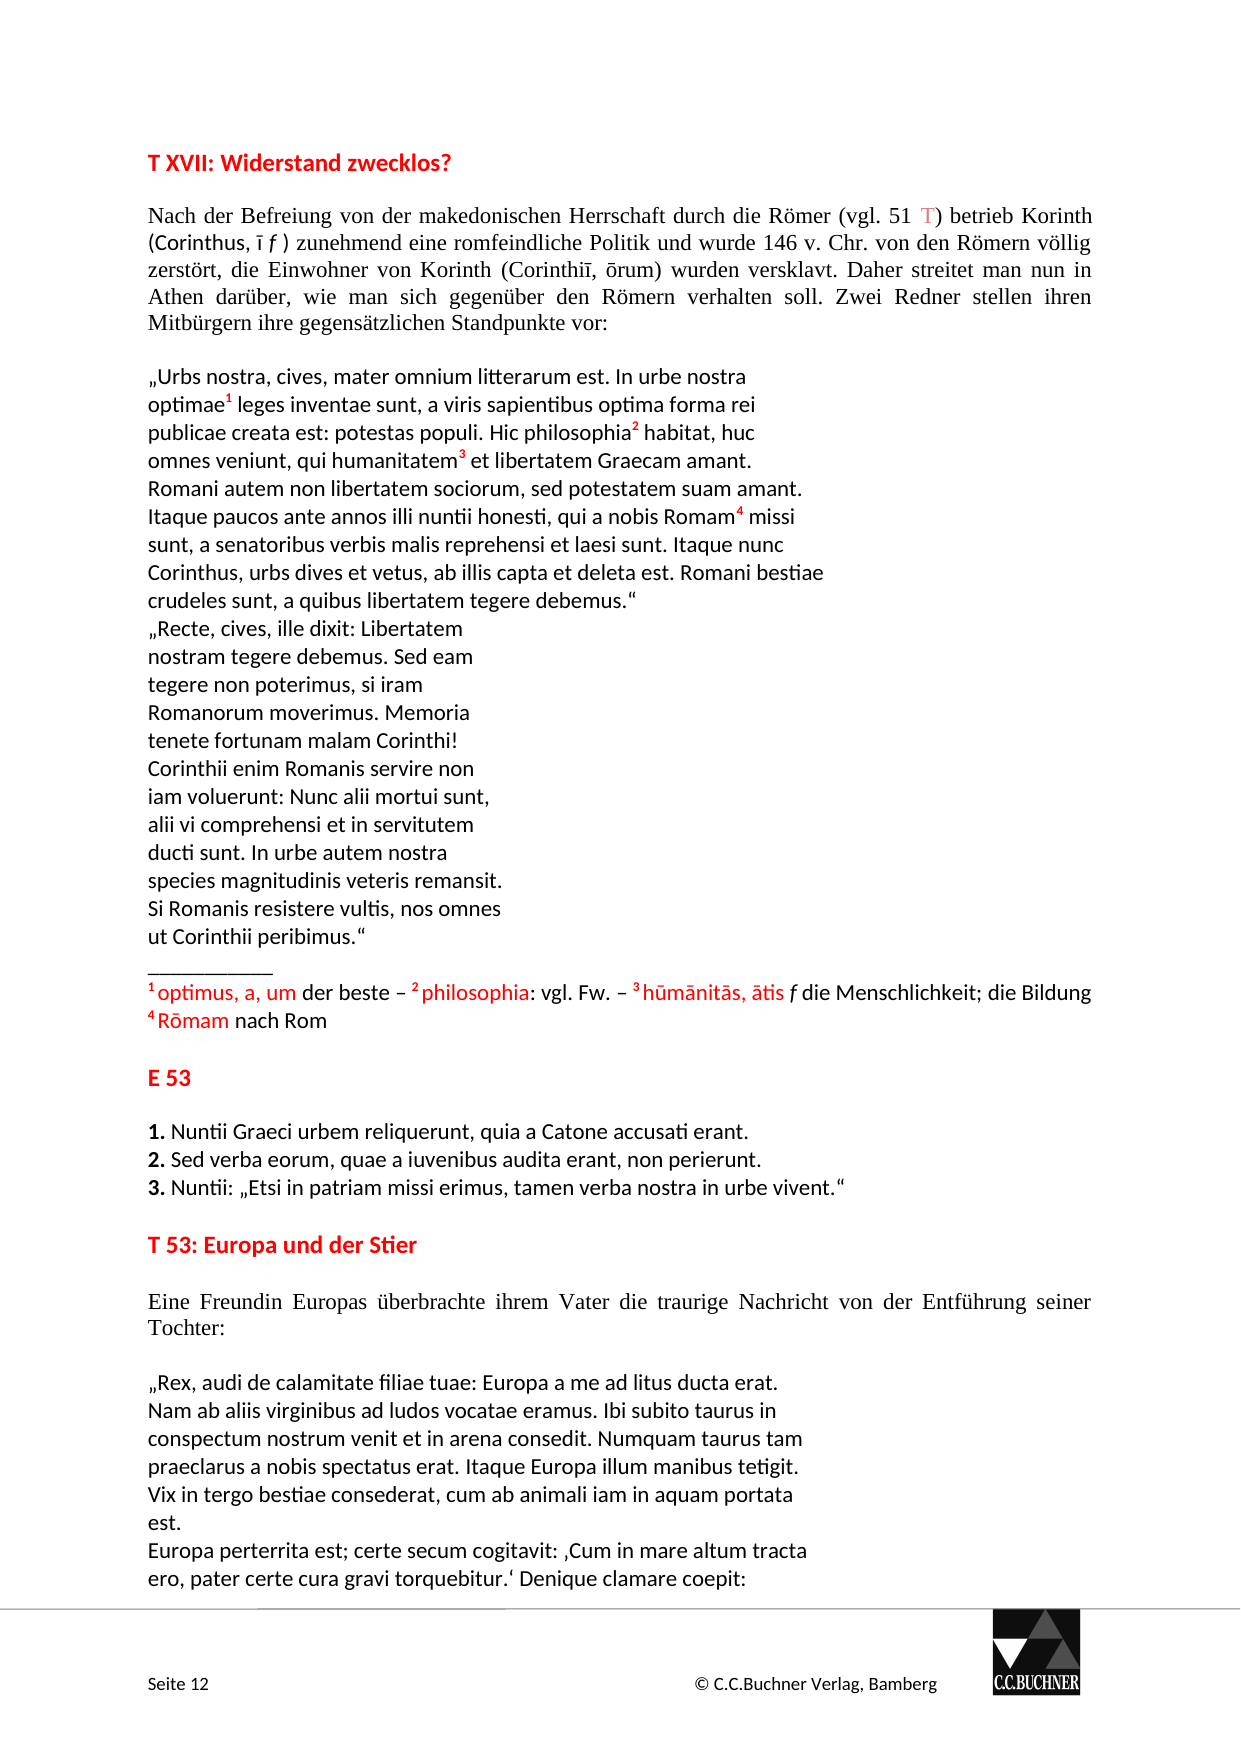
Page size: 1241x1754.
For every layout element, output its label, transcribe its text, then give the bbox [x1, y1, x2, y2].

text 2. Sed verba eorum, quae a iuvenibus audita erant, non perierunt. [148, 1145, 1093, 1173]
text „Urbs nostra, cives, mater omnium litterarum est. In urbe nostra [148, 362, 1093, 390]
subtitle T 53: Europa und der Stier [148, 1229, 1093, 1260]
subtitle T XVII: Widerstand zwecklos? [148, 148, 1093, 178]
text 1 optimus, a, um der beste – 2 philosophia: vgl. Fw. – 3 hūmānitās, ātis f die Menschlichkeit; die Bildung 4 Rōmam nach Rom [148, 978, 1093, 1034]
text iam voluerunt: Nunc alii mortui sunt, [148, 782, 1093, 810]
text optimae1 leges inventae sunt, a viris sapientibus optima forma rei [148, 390, 1093, 418]
text Corinthii enim Romanis servire non [148, 754, 1093, 782]
text Romanorum moverimus. Memoria [148, 698, 1093, 726]
text ducti sunt. In urbe autem nostra [148, 838, 1093, 866]
text tenete fortunam malam Corinthi! [148, 726, 1093, 754]
text Eine Freundin Europas überbrachte ihrem Vater die traurige Nachricht von der Entführung seiner Tochter: [148, 1288, 1093, 1340]
text praeclarus a nobis spectatus erat. Itaque Europa illum manibus tetigit. [148, 1452, 1093, 1481]
text Si Romanis resistere vultis, nos omnes [148, 894, 1093, 922]
text Itaque paucos ante annos illi nuntii honesti, qui a nobis Romam4 missi [148, 502, 1093, 530]
text 1. Nuntii Graeci urbem reliquerunt, quia a Catone accusati erant. [148, 1117, 1093, 1145]
text alii vi comprehensi et in servitutem [148, 810, 1093, 838]
text crudeles sunt, a quibus libertatem tegere debemus.“ [148, 586, 1093, 614]
text conspectum nostrum venit et in arena consedit. Numquam taurus tam [148, 1424, 1093, 1452]
text „Rex, audi de calamitate filiae tuae: Europa a me ad litus ducta erat. [148, 1368, 1093, 1396]
text publicae creata est: potestas populi. Hic philosophia2 habitat, huc [148, 418, 1093, 446]
text ut Corinthii peribimus.“ [148, 922, 1093, 950]
text species magnitudinis veteris remansit. [148, 866, 1093, 894]
text Europa perterrita est; certe secum cogitavit: ‚Cum in mare altum tracta [148, 1537, 1093, 1564]
text Nach der Befreiung von der makedonischen Herrschaft durch die Römer (vgl. 51 T) betrieb Korinth (Corinthus, ī f ) zunehmend eine romfeindliche Politik und wurde 146 v. Chr. von den Römern völlig zerstört, die Einwohner von Korinth (Corinthiī, ōrum) wurden versklavt. Daher streitet man nun in Athen darüber, wie man sich gegenüber den Römern verhalten soll. Zwei Redner stellen ihren Mitbürgern ihre gegensätzlichen Standpunkte vor: [148, 202, 1093, 336]
text tegere non poterimus, si iram [148, 670, 1093, 698]
text Vix in tergo bestiae consederat, cum ab animali iam in aquam portata [148, 1481, 1093, 1508]
text sunt, a senatoribus verbis malis reprehensi et laesi sunt. Itaque nunc [148, 530, 1093, 558]
text Romani autem non libertatem sociorum, sed potestatem suam amant. [148, 474, 1093, 502]
text omnes veniunt, qui humanitatem3 et libertatem Graecam amant. [148, 446, 1093, 474]
subtitle E 53 [148, 1062, 1093, 1093]
text Corinthus, urbs dives et vetus, ab illis capta et deleta est. Romani bestiae [148, 558, 1093, 586]
text ero, pater certe cura gravi torquebitur.‘ Denique clamare coepit: [148, 1564, 1093, 1593]
text 3. Nuntii: „Etsi in patriam missi erimus, tamen verba nostra in urbe vivent.“ [148, 1173, 1093, 1201]
text ___________ [148, 950, 1093, 978]
picture [992, 1610, 1081, 1696]
text est. [148, 1508, 1093, 1537]
text nostram tegere debemus. Sed eam [148, 642, 1093, 670]
text „Recte, cives, ille dixit: Libertatem [148, 614, 1093, 642]
text Nam ab aliis virginibus ad ludos vocatae eramus. Ibi subito taurus in [148, 1396, 1093, 1424]
